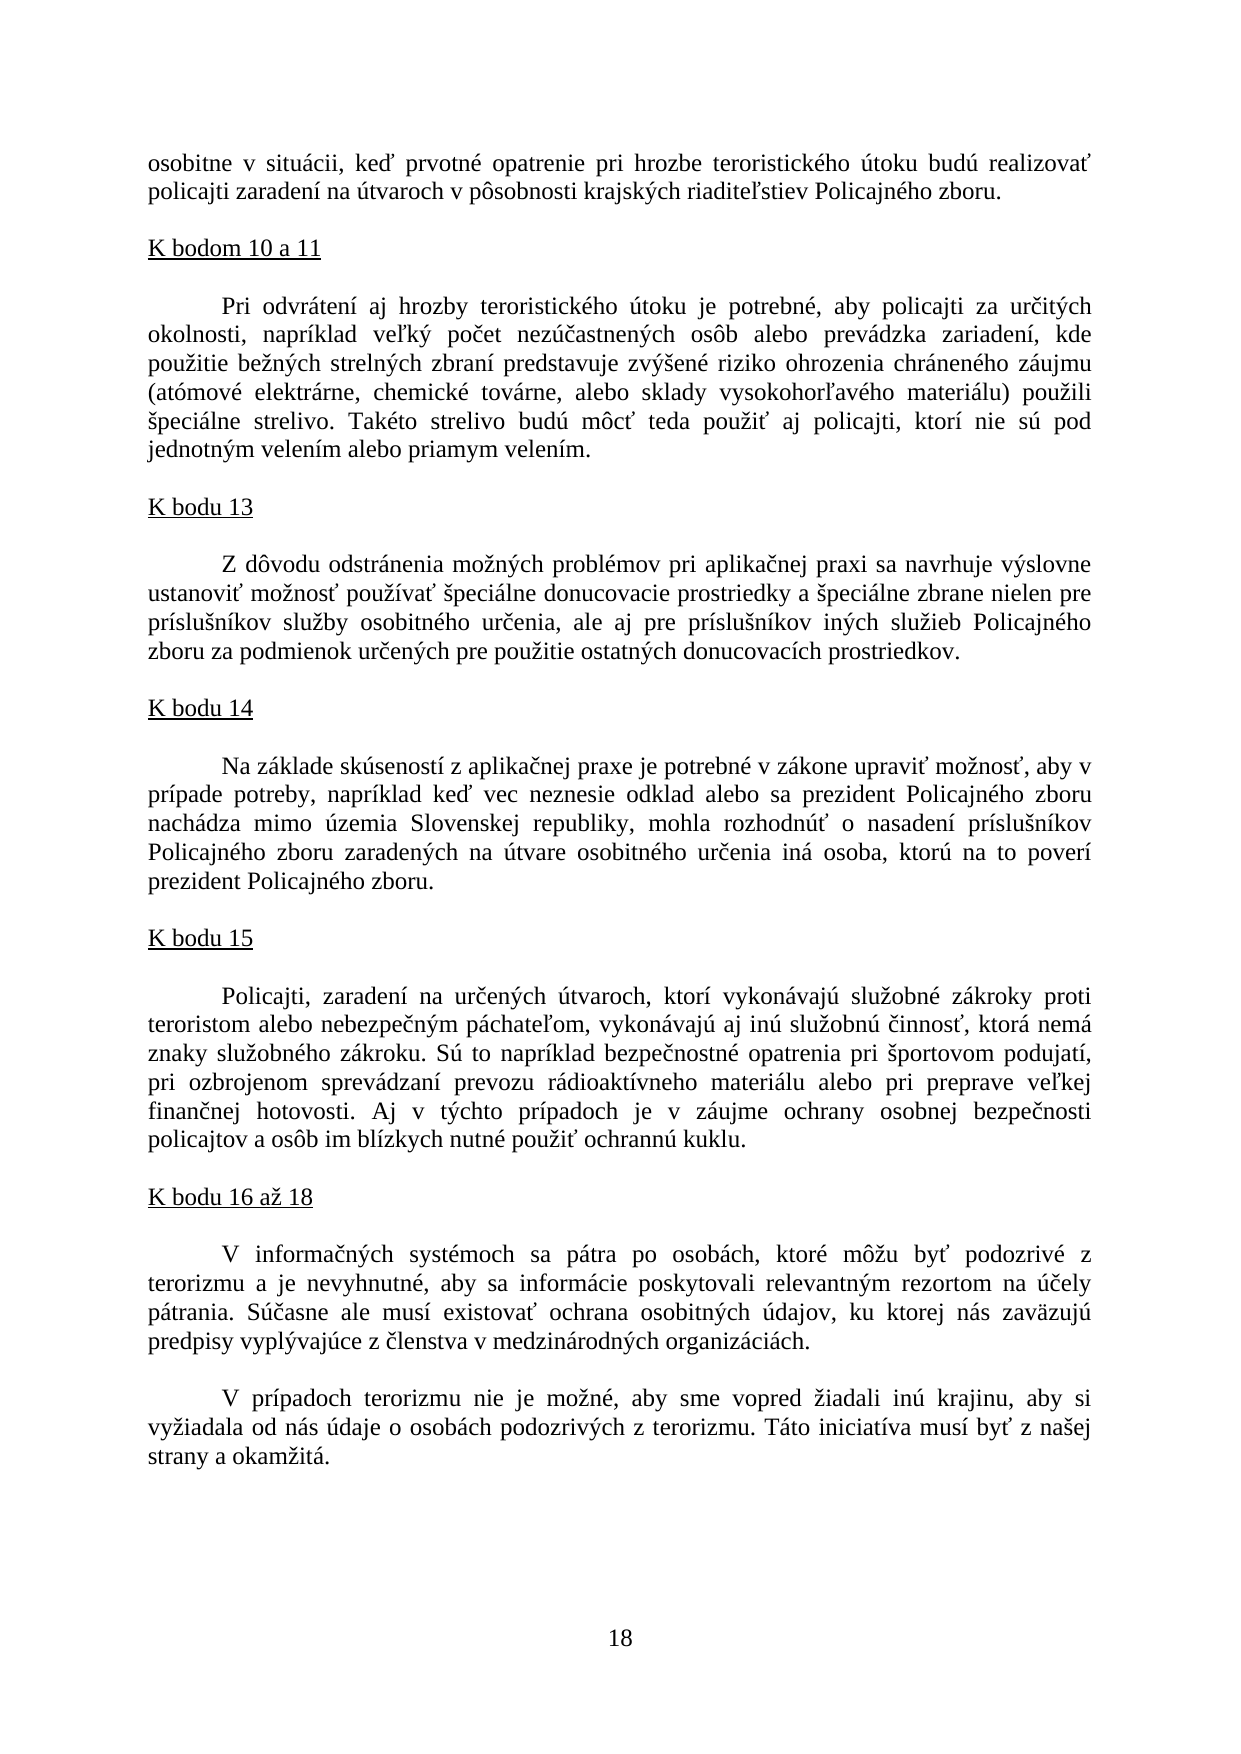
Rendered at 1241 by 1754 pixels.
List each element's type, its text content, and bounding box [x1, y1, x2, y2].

text K bodom 10 a 11 [148, 233, 1092, 262]
text K bodu 16 až 18 [148, 1182, 1092, 1211]
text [148, 148, 1092, 205]
text Z dôvodu odstránenia možných problémov pri aplikačnej praxi sa navrhuje výslovne ustanoviť možnosť používať špeciálne donucovacie prostriedky a špeciálne zbrane nielen pre príslušníkov služby osobitného určenia, ale aj pre príslušníkov iných služieb Policajného zboru za podmienok určených pre použitie ostatných donucovacích prostriedkov. [148, 549, 1092, 664]
text K bodu 15 [148, 923, 1092, 952]
text Pri odvrátení aj hrozby teroristického útoku je potrebné, aby policajti za určitých okolnosti, napríklad veľký počet nezúčastnených osôb alebo prevádzka zariadení, kde použitie bežných strelných zbraní predstavuje zvýšené riziko ohrozenia chráneného záujmu (atómové elektrárne, chemické továrne, alebo sklady vysokohorľavého materiálu) použili špeciálne strelivo. Takéto strelivo budú môcť teda použiť aj policajti, ktorí nie sú pod jednotným velením alebo priamym velením. [148, 291, 1092, 463]
text V informačných systémoch sa pátra po osobách, ktoré môžu byť podozrivé z terorizmu a je nevyhnutné, aby sa informácie poskytovali relevantným rezortom na účely pátrania. Súčasne ale musí existovať ochrana osobitných údajov, ku ktorej nás zaväzujú predpisy vyplývajúce z členstva v medzinárodných organizáciách. [148, 1239, 1092, 1354]
text Policajti, zaradení na určených útvaroch, ktorí vykonávajú služobné zákroky proti teroristom alebo nebezpečným páchateľom, vykonávajú aj inú služobnú činnosť, ktorá nemá znaky služobného zákroku. Sú to napríklad bezpečnostné opatrenia pri športovom podujatí, pri ozbrojenom sprevádzaní prevozu rádioaktívneho materiálu alebo pri preprave veľkej finančnej hotovosti. Aj v týchto prípadoch je v záujme ochrany osobnej bezpečnosti policajtov a osôb im blízkych nutné použiť ochrannú kuklu. [148, 981, 1092, 1153]
text V prípadoch terorizmu nie je možné, aby sme vopred žiadali inú krajinu, aby si vyžiadala od nás údaje o osobách podozrivých z terorizmu. Táto iniciatíva musí byť z našej strany a okamžitá. [148, 1383, 1092, 1469]
text Na základe skúseností z aplikačnej praxe je potrebné v zákone upraviť možnosť, aby v prípade potreby, napríklad keď vec neznesie odklad alebo sa prezident Policajného zboru nachádza mimo územia Slovenskej republiky, mohla rozhodnúť o nasadení príslušníkov Policajného zboru zaradených na útvare osobitného určenia iná osoba, ktorú na to poverí prezident Policajného zboru. [148, 751, 1092, 894]
text K bodu 13 [148, 492, 1092, 521]
text K bodu 14 [148, 693, 1092, 722]
